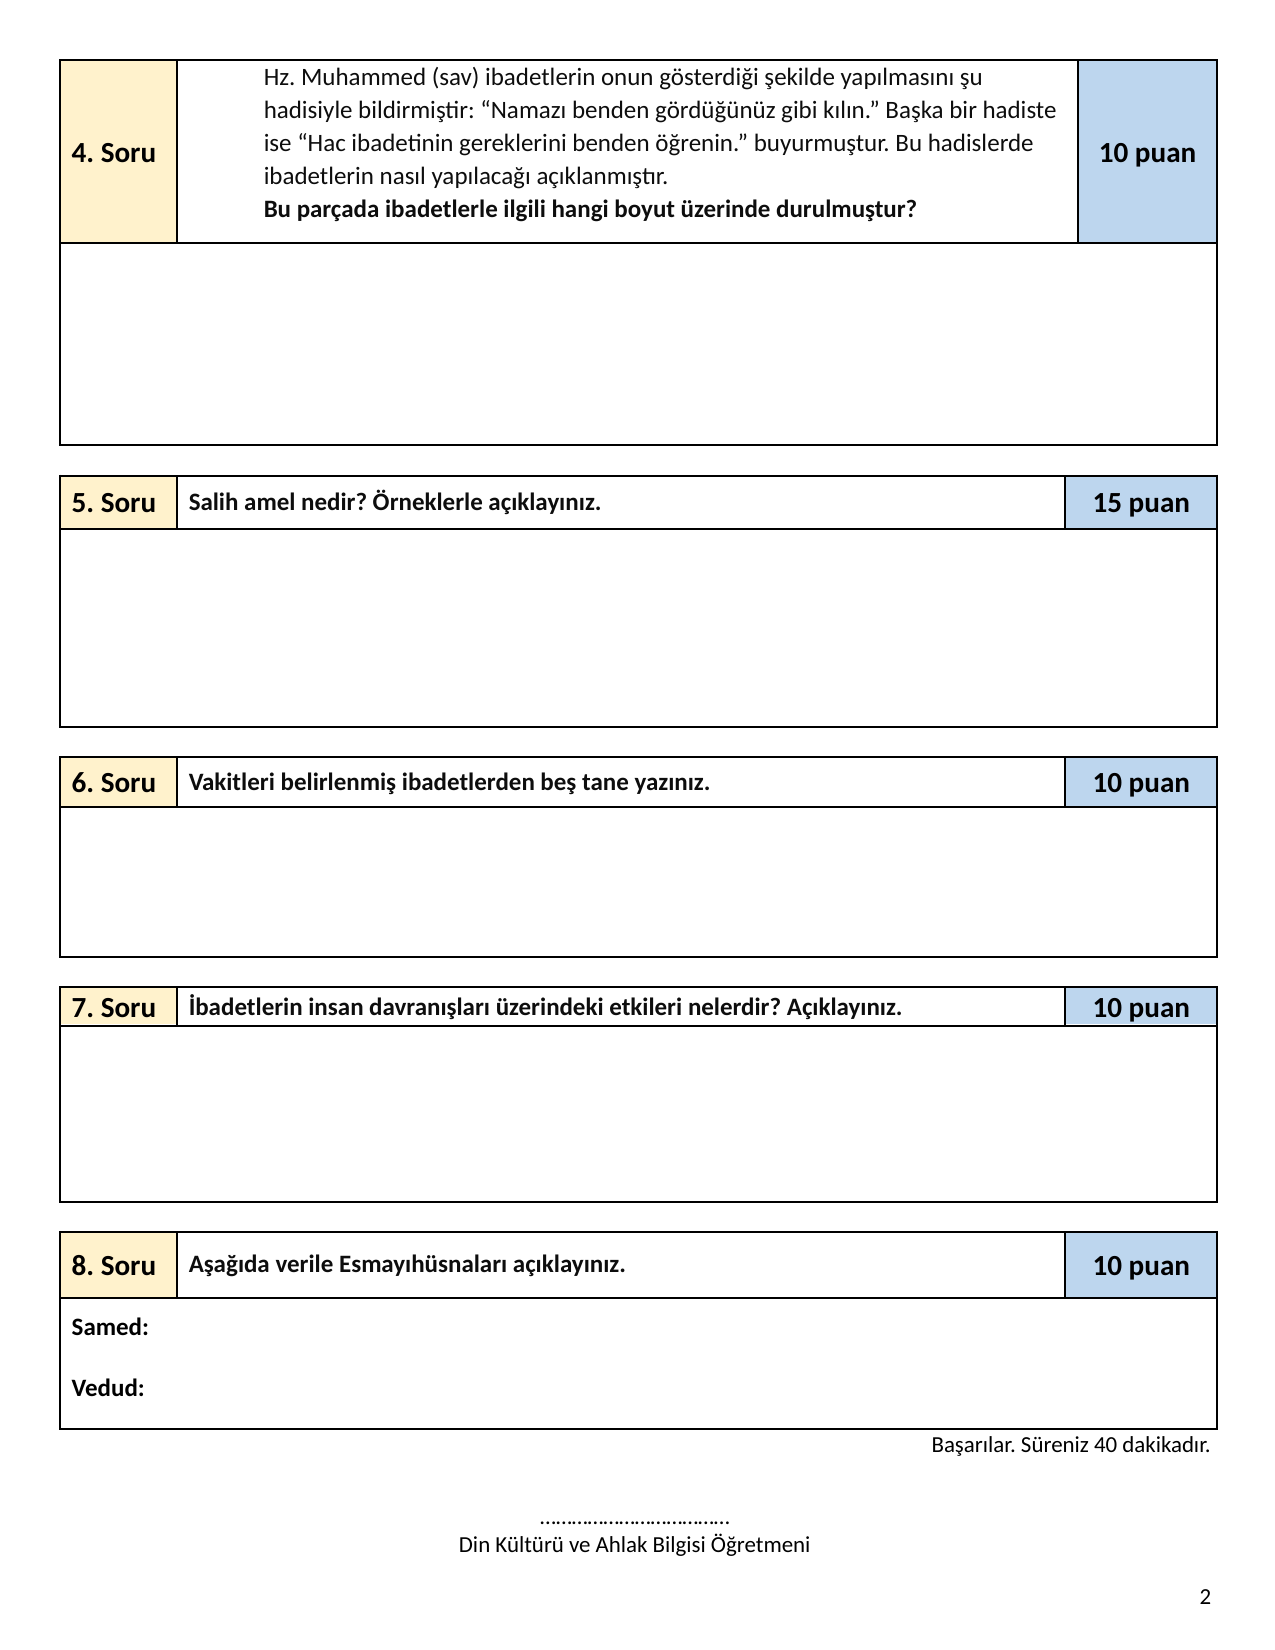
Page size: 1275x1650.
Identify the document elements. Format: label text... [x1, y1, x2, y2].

table_cell [61, 1027, 1216, 1201]
text Başarılar. Süreniz 40 dakikadır. [59, 1430, 1211, 1458]
table_cell [61, 244, 1216, 444]
table_header 10 puan [1079, 61, 1216, 242]
table_header 7. Soru [61, 988, 176, 1024]
table_header İbadetlerin insan davranışları üzerindeki etkileri nelerdir? Açıklayınız. [178, 988, 1064, 1024]
table_header 15 puan [1066, 477, 1216, 528]
table_header 6. Soru [61, 758, 176, 806]
table_header 8. Soru [61, 1233, 176, 1297]
table_header Aşağıda verile Esmayıhüsnaları açıklayınız. [178, 1233, 1064, 1297]
table_header 10 puan [1066, 758, 1216, 806]
table_header Vakitleri belirlenmiş ibadetlerden beş tane yazınız. [178, 758, 1064, 806]
table_cell [61, 808, 1216, 956]
table_cell Samed: Vedud: [61, 1299, 1216, 1428]
table_header 10 puan [1066, 1233, 1216, 1297]
table_header Salih amel nedir? Örneklerle açıklayınız. [178, 477, 1064, 528]
table_header Hz. Muhammed (sav) ibadetlerin onun gösterdiği şekilde yapılmasını şu hadisiyle bildirmiştir: “Namazı benden gördüğünüz gibi kılın.” Başka bir hadiste ise “Hac ibadetinin gereklerini benden öğrenin.” buyurmuştur. Bu hadislerde ibadetlerin nasıl yapılacağı açıklanmıştır. Bu parçada ibadetlerle ilgili hangi boyut üzerinde durulmuştur? [178, 61, 1077, 242]
table_header 10 puan [1066, 988, 1216, 1024]
table_header 5. Soru [61, 477, 176, 528]
table_cell [61, 530, 1216, 726]
table_header 4. Soru [61, 61, 176, 242]
